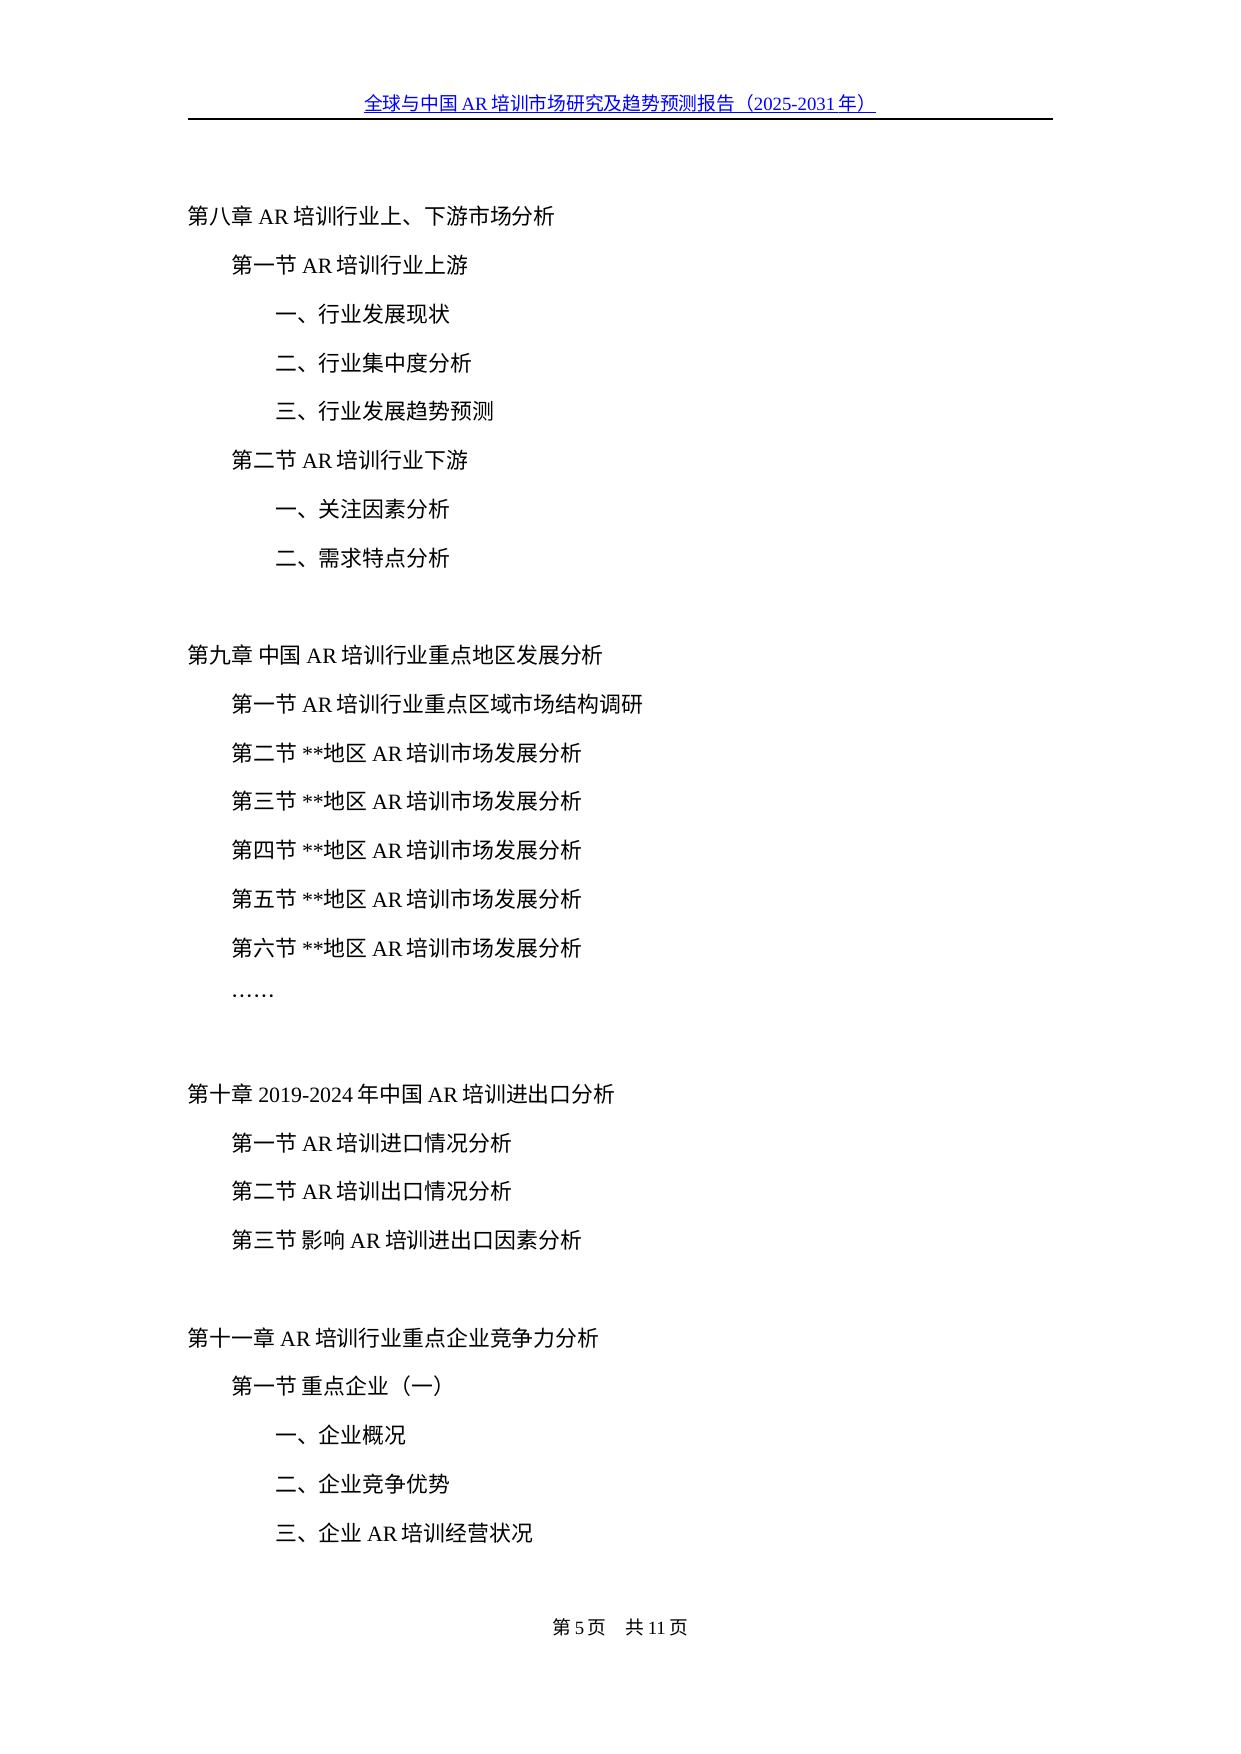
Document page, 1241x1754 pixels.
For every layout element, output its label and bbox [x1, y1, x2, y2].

text [187, 150, 1053, 1548]
